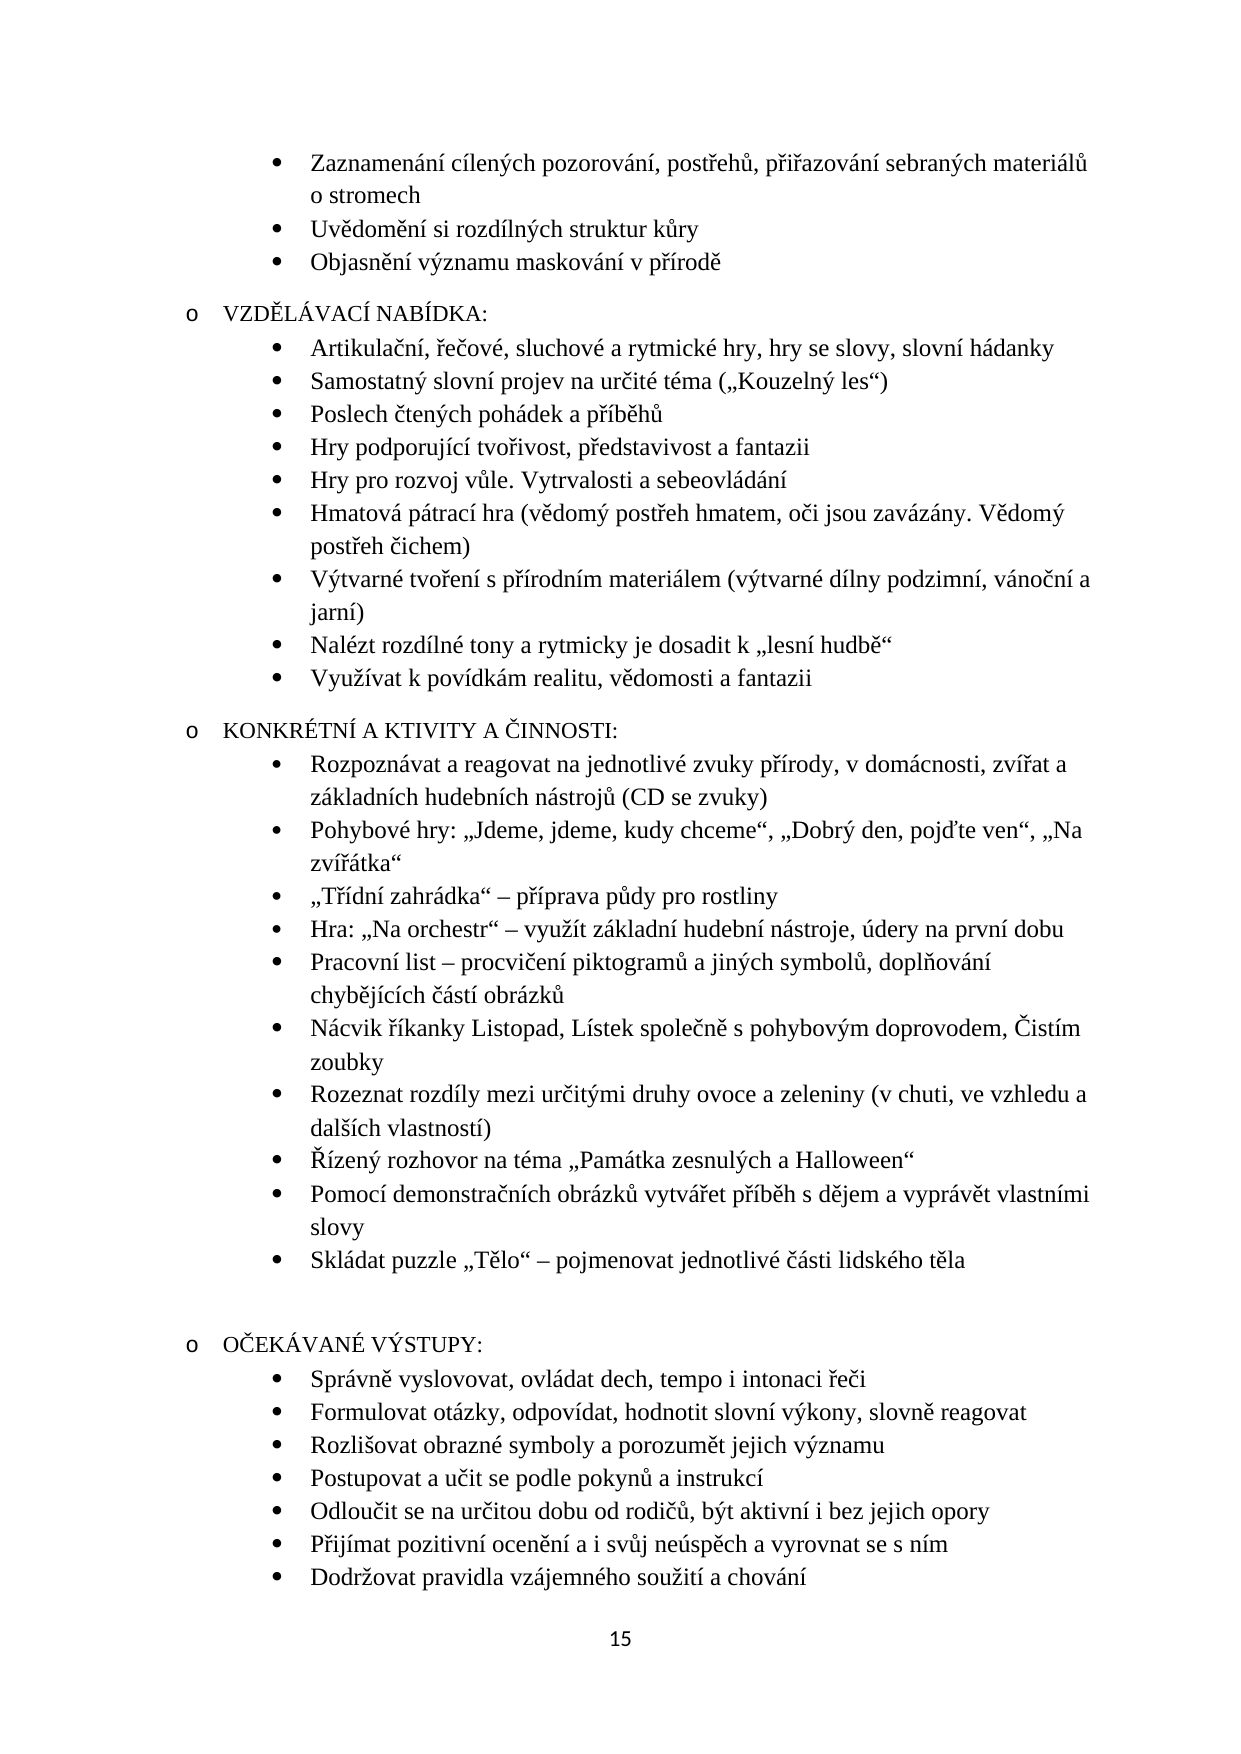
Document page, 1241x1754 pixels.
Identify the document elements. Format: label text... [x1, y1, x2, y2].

list Uvědomění si rozdílných struktur kůry [273, 214, 1093, 242]
list Samostatný slovní projev na určité téma („Kouzelný les“) [273, 366, 1093, 395]
list Výtvarné tvoření s přírodním materiálem (výtvarné dílny podzimní, vánoční a jarní) [273, 564, 1093, 626]
list Hra: „Na orchestr“ – využít základní hudební nástroje, údery na první dobu [273, 914, 1093, 943]
list Pracovní list – procvičení piktogramů a jiných symbolů, doplňování chybějících částí obrázků [273, 947, 1093, 1009]
list Nalézt rozdílné tony a rytmicky je dosadit k „lesní hudbě“ [273, 630, 1093, 659]
list Hmatová pátrací hra (vědomý postřeh hmatem, oči jsou zavázány. Vědomý postřeh čichem) [273, 498, 1093, 560]
list Řízený rozhovor na téma „Památka zesnulých a Halloween“ [273, 1146, 1093, 1174]
list Rozpoznávat a reagovat na jednotlivé zvuky přírody, v domácnosti, zvířat a základních hudebních nástrojů (CD se zvuky) [273, 749, 1093, 811]
subtitle KONKRÉTNÍ A KTIVITY A ČINNOSTI: [185, 717, 1093, 745]
list „Třídní zahrádka“ – příprava půdy pro rostliny [273, 881, 1093, 910]
list Formulovat otázky, odpovídat, hodnotit slovní výkony, slovně reagovat [273, 1397, 1093, 1426]
list Odloučit se na určitou dobu od rodičů, být aktivní i bez jejich opory [273, 1496, 1093, 1525]
subtitle OČEKÁVANÉ VÝSTUPY: [185, 1332, 1093, 1360]
list Poslech čtených pohádek a příběhů [273, 399, 1093, 428]
list Rozlišovat obrazné symboly a porozumět jejich významu [273, 1430, 1093, 1459]
list Artikulační, řečové, sluchové a rytmické hry, hry se slovy, slovní hádanky [273, 333, 1093, 362]
list Hry podporující tvořivost, představivost a fantazii [273, 432, 1093, 461]
list Postupovat a učit se podle pokynů a instrukcí [273, 1463, 1093, 1492]
list Objasnění významu maskování v přírodě [273, 247, 1093, 275]
list Pohybové hry: „Jdeme, jdeme, kudy chceme“, „Dobrý den, pojďte ven“, „Na zvířátka“ [273, 815, 1093, 877]
list Rozeznat rozdíly mezi určitými druhy ovoce a zeleniny (v chuti, ve vzhledu a dalších vlastností) [273, 1079, 1093, 1141]
list Dodržovat pravidla vzájemného soužití a chování [273, 1562, 1093, 1591]
list Pomocí demonstračních obrázků vytvářet příběh s dějem a vyprávět vlastními slovy [273, 1179, 1093, 1240]
list Správně vyslovovat, ovládat dech, tempo i intonaci řeči [273, 1364, 1093, 1393]
list Skládat puzzle „Tělo“ – pojmenovat jednotlivé části lidského těla [273, 1245, 1093, 1273]
list Využívat k povídkám realitu, vědomosti a fantazii [273, 663, 1093, 692]
list Přijímat pozitivní ocenění a i svůj neúspěch a vyrovnat se s ním [273, 1529, 1093, 1558]
list Nácvik říkanky Listopad, Lístek společně s pohybovým doprovodem, Čistím zoubky [273, 1013, 1093, 1075]
list Zaznamenání cílených pozorování, postřehů, přiřazování sebraných materiálů o stromech [273, 148, 1093, 209]
subtitle VZDĚLÁVACÍ NABÍDKA: [185, 301, 1093, 329]
list Hry pro rozvoj vůle. Vytrvalosti a sebeovládání [273, 465, 1093, 494]
